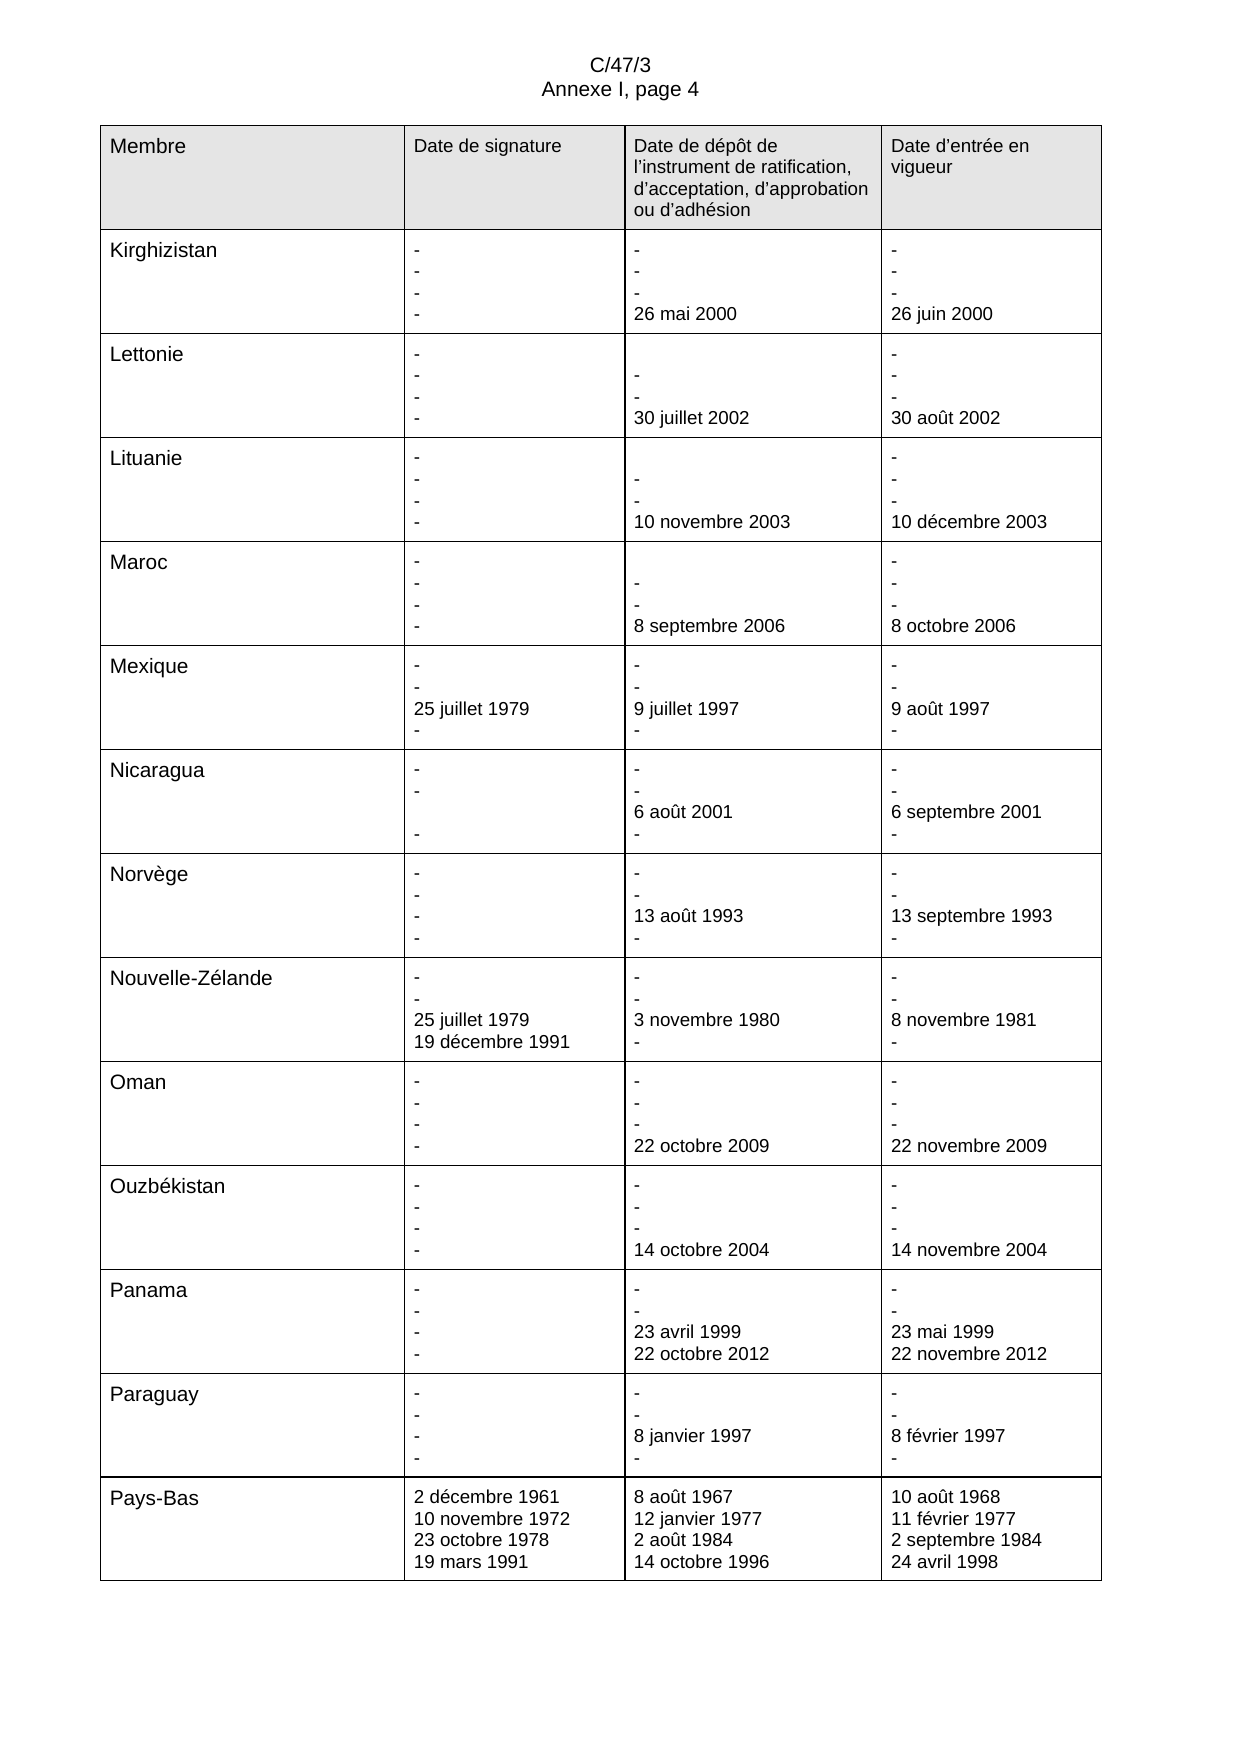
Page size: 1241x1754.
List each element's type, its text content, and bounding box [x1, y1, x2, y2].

table_cell - - - 26 mai 2000 [626, 230, 881, 333]
table_cell 2 décembre 1961 10 novembre 1972 23 octobre 1978 19 mars 1991 [405, 1478, 624, 1580]
table_cell - - 25 juillet 1979 - [405, 646, 624, 749]
table_cell Panama [101, 1270, 404, 1372]
table_cell - - - - [405, 230, 624, 333]
table_cell - - - - [405, 1166, 624, 1268]
table_cell - - 9 août 1997 - [882, 646, 1101, 749]
table_cell 8 août 1967 12 janvier 1977 2 août 1984 14 octobre 1996 [626, 1478, 881, 1580]
table_cell - - 8 septembre 2006 [626, 542, 881, 645]
table_cell Lettonie [101, 334, 404, 437]
table_cell - - 23 avril 1999 22 octobre 2012 [626, 1270, 881, 1372]
table_cell - - - 14 octobre 2004 [626, 1166, 881, 1268]
table_cell Nouvelle-Zélande [101, 958, 404, 1061]
table_cell - - - - [405, 1270, 624, 1372]
table_cell - - - 14 novembre 2004 [882, 1166, 1101, 1268]
table_header Membre [101, 126, 404, 229]
table_cell - - 10 novembre 2003 [626, 438, 881, 541]
table_cell - - 6 août 2001 - [626, 750, 881, 853]
table_cell - - 8 février 1997 - [882, 1374, 1101, 1476]
table_cell - - 6 septembre 2001 - [882, 750, 1101, 853]
table_cell Oman [101, 1062, 404, 1164]
table_cell - - - 22 octobre 2009 [626, 1062, 881, 1164]
table_cell Lituanie [101, 438, 404, 541]
table_cell - - - 22 novembre 2009 [882, 1062, 1101, 1164]
table_cell - - 8 novembre 1981 - [882, 958, 1101, 1061]
table_cell - - - - [405, 542, 624, 645]
table_cell - - - 10 décembre 2003 [882, 438, 1101, 541]
table_cell - - - 30 août 2002 [882, 334, 1101, 437]
table_cell Paraguay [101, 1374, 404, 1476]
table_cell - - 3 novembre 1980 - [626, 958, 881, 1061]
table_header Date d’entrée en vigueur [882, 126, 1101, 229]
table_cell Maroc [101, 542, 404, 645]
table_cell - - 9 juillet 1997 - [626, 646, 881, 749]
table_cell Ouzbékistan [101, 1166, 404, 1268]
table_cell Mexique [101, 646, 404, 749]
table_header Date de dépôt de l’instrument de ratification, d’acceptation, d’approbation ou d’adhésion [626, 126, 881, 229]
table_cell - - - - [405, 1374, 624, 1476]
table_cell - - 25 juillet 1979 19 décembre 1991 [405, 958, 624, 1061]
table_cell - - 8 janvier 1997 - [626, 1374, 881, 1476]
table_cell - - 13 août 1993 - [626, 854, 881, 957]
table_cell - - - - [405, 1062, 624, 1164]
table_cell - - - - [405, 438, 624, 541]
table_cell - - - [405, 750, 624, 853]
table_cell Pays-Bas [101, 1478, 404, 1580]
table_cell - - - 26 juin 2000 [882, 230, 1101, 333]
table_cell - - - - [405, 334, 624, 437]
table_cell - - - - [405, 854, 624, 957]
table_cell - - 23 mai 1999 22 novembre 2012 [882, 1270, 1101, 1372]
table_cell - - 30 juillet 2002 [626, 334, 881, 437]
table_cell Kirghizistan [101, 230, 404, 333]
table_cell - - 13 septembre 1993 - [882, 854, 1101, 957]
table_header Date de signature [405, 126, 624, 229]
table_cell - - - 8 octobre 2006 [882, 542, 1101, 645]
table_cell 10 août 1968 11 février 1977 2 septembre 1984 24 avril 1998 [882, 1478, 1101, 1580]
table_cell Norvège [101, 854, 404, 957]
table_cell Nicaragua [101, 750, 404, 853]
